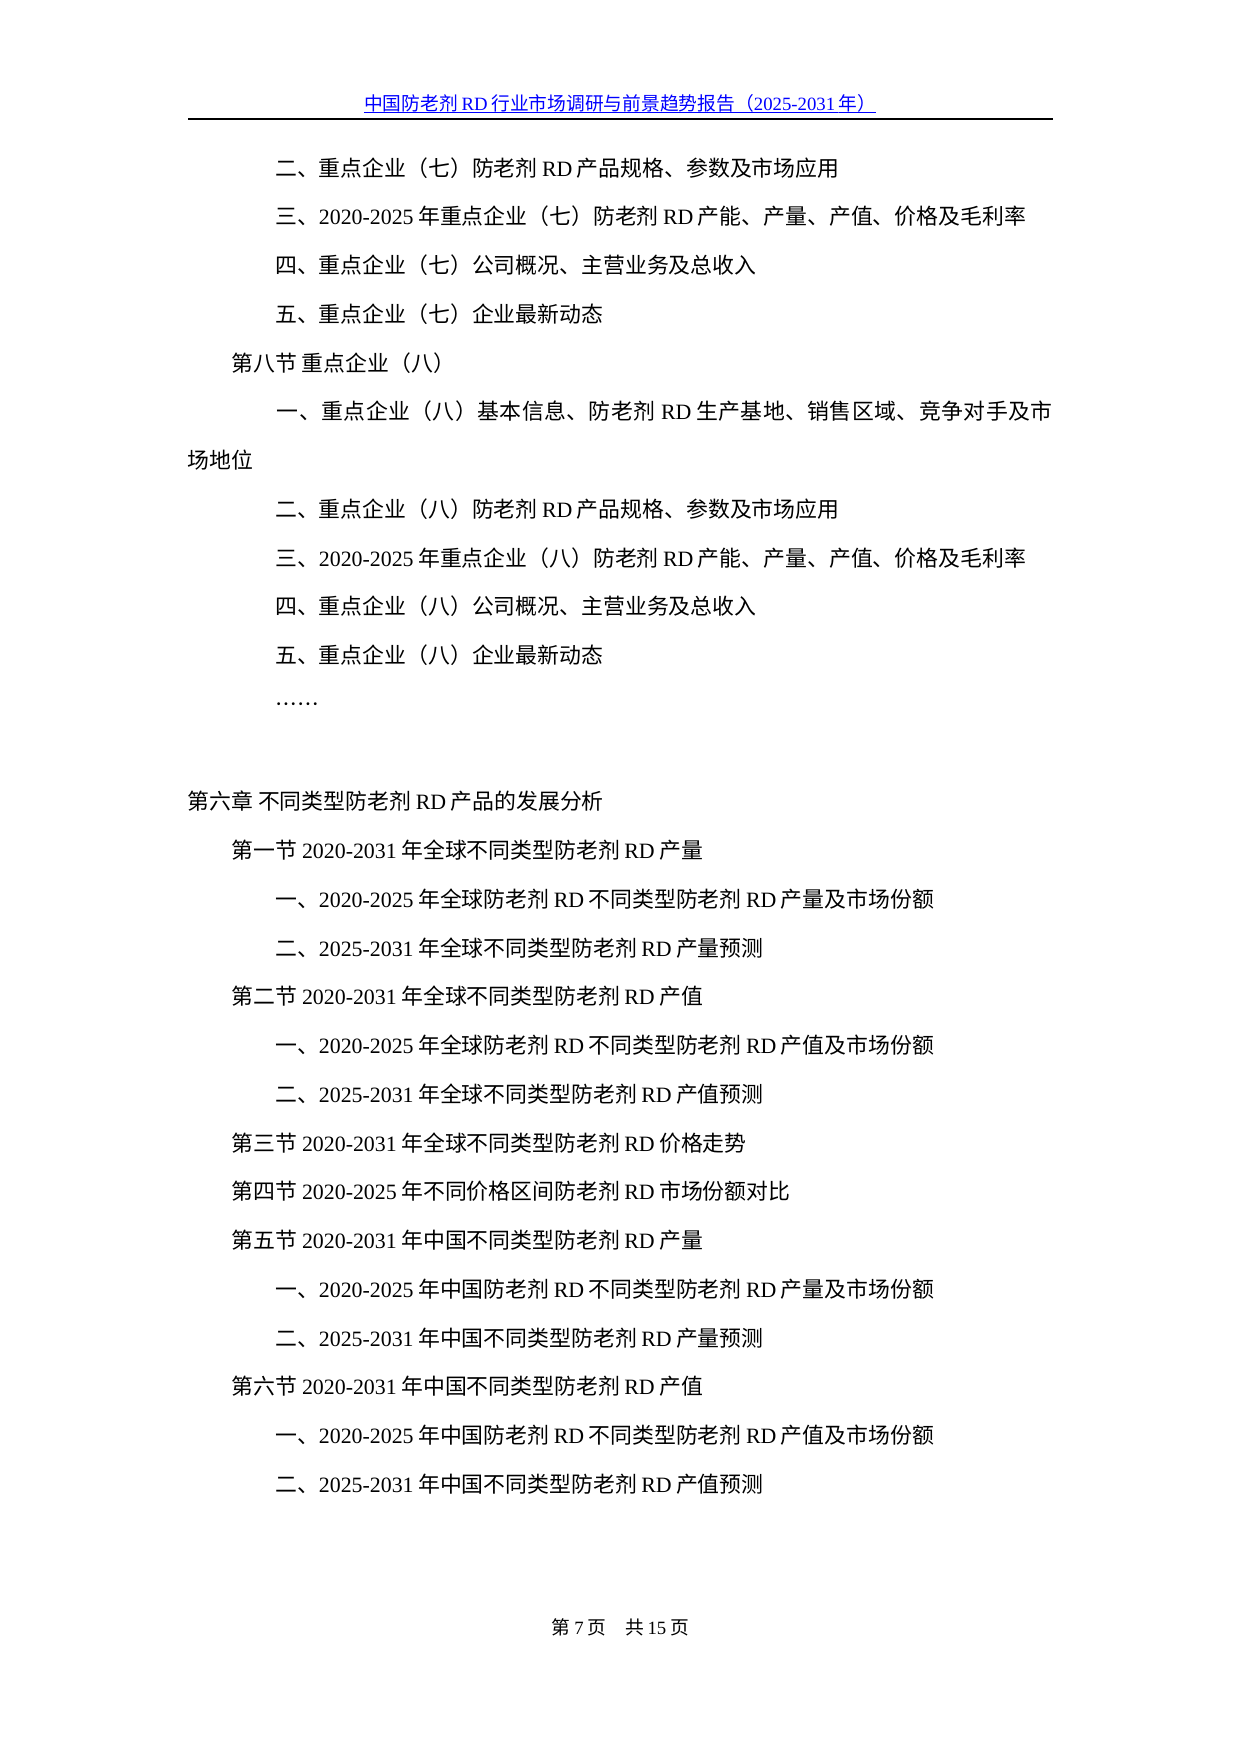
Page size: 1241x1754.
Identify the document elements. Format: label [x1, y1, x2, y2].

text [187, 150, 1053, 1499]
